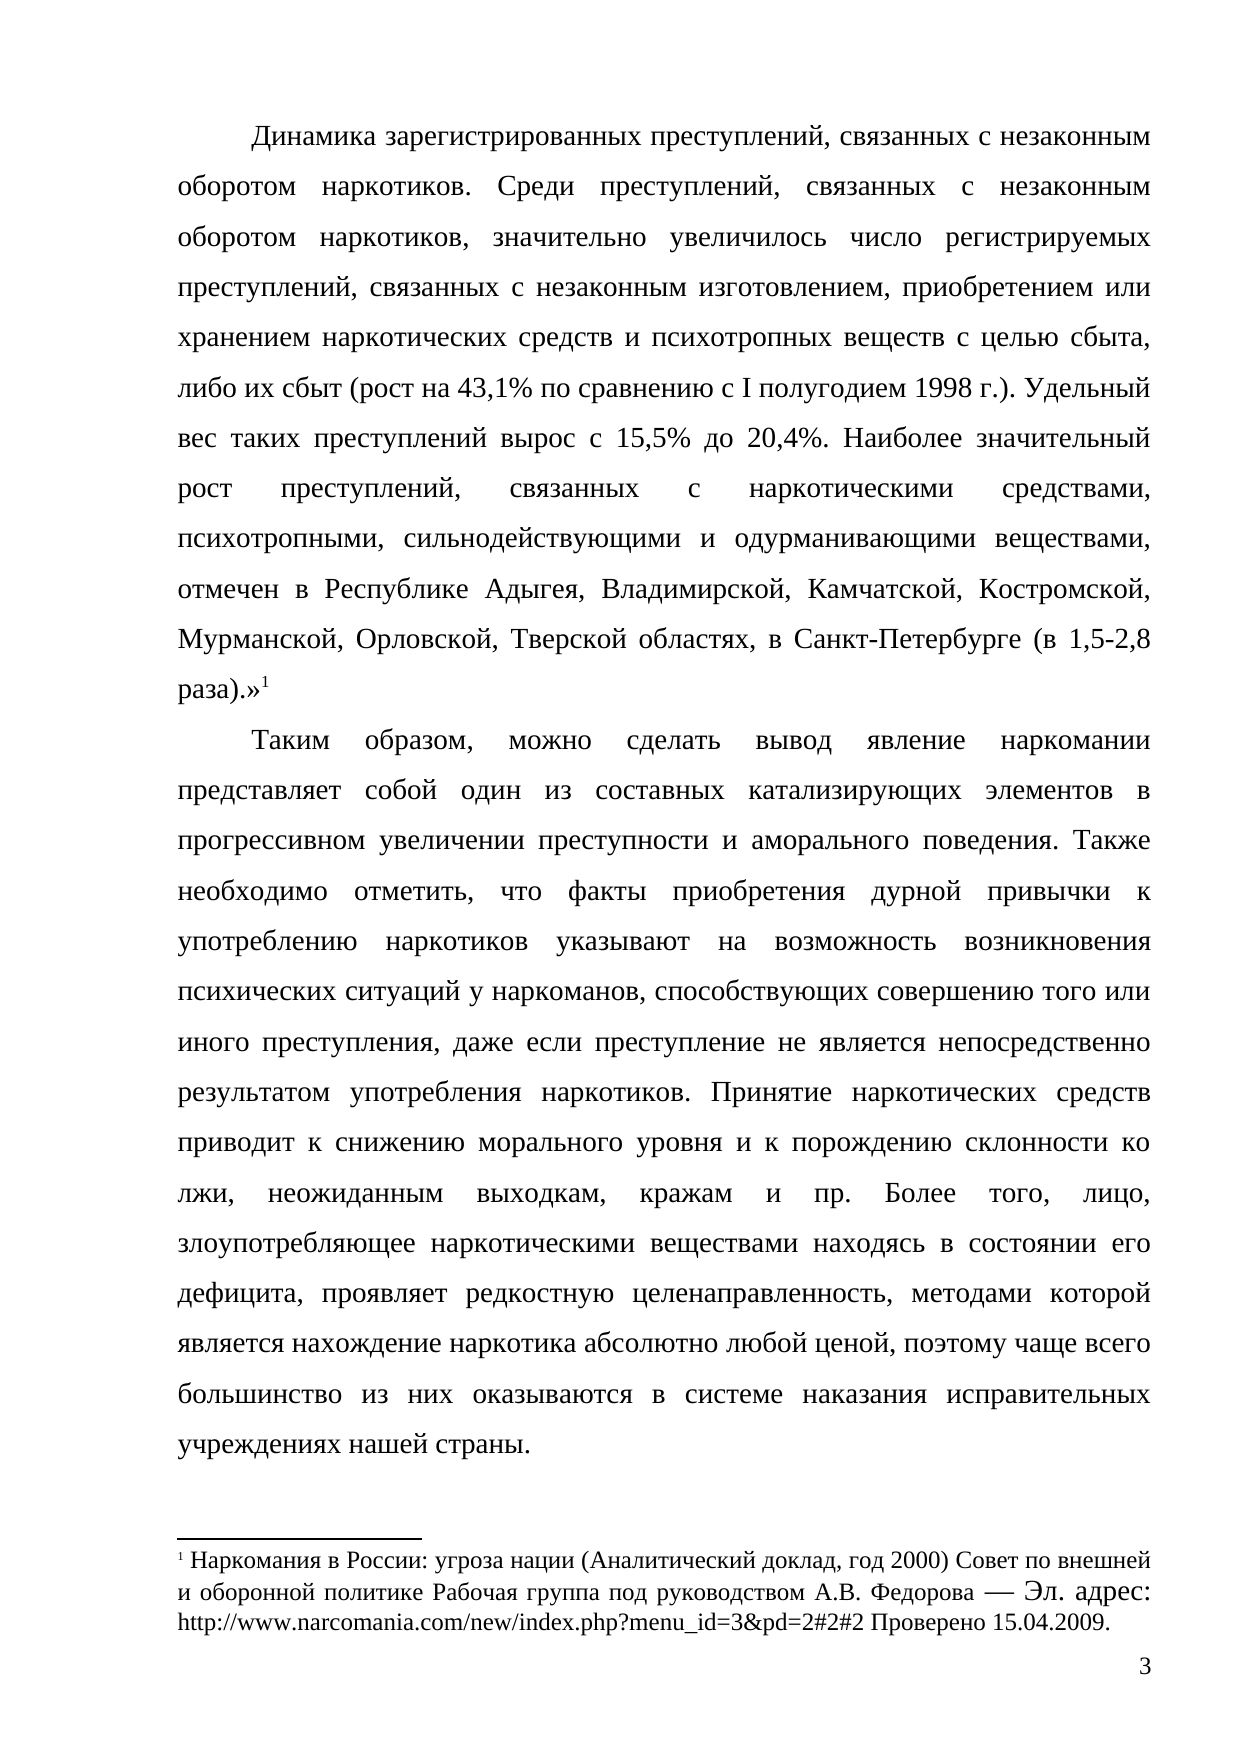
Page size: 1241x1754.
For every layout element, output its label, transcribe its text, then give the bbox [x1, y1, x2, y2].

text Динамика зарегистрированных преступлений, связанных с незаконным оборотом наркотиков. Среди преступлений, связанных с незаконным оборотом наркотиков, значительно увеличилось число регистрируемых преступлений, связанных с незаконным изготовлением, приобретением или хранением наркотических средств и психотропных веществ с целью сбыта, либо их сбыт (рост на 43,1% по сравнению с I полугодием .). Удельный вес таких преступлений вырос с 15,5% до 20,4%. Наиболее значительный рост преступлений, связанных с наркотическими средствами, психотропными, сильнодействующими и одурманивающими веществами, отмечен в Республике Адыгея, Владимирской, Камчатской, Костромской, Мурманской, Орловской, Тверской областях, в Санкт-Петербурге (в 1,5-2,8 раза).» [177, 118, 1152, 705]
text Таким образом, можно сделать вывод явление наркомании представляет собой один из составных катализирующих элементов в прогрессивном увеличении преступности и аморального поведения. Также необходимо отметить, что факты приобретения дурной привычки к употреблению наркотиков указывают на возможность возникновения психических ситуаций у наркоманов, способствующих совершению того или иного преступления, даже если преступление не является непосредственно результатом употребления наркотиков. Принятие наркотических средств приводит к снижению морального уровня и к порождению склонности ко лжи, неожиданным выходкам, кражам и пр. Более того, лицо, злоупотребляющее наркотическими веществами находясь в состоянии его дефицита, проявляет редкостную целенаправленность, методами которой является нахождение наркотика абсолютно любой ценой, поэтому чаще всего большинство из них оказываются в системе наказания исправительных учреждениях нашей страны. [177, 722, 1152, 1460]
